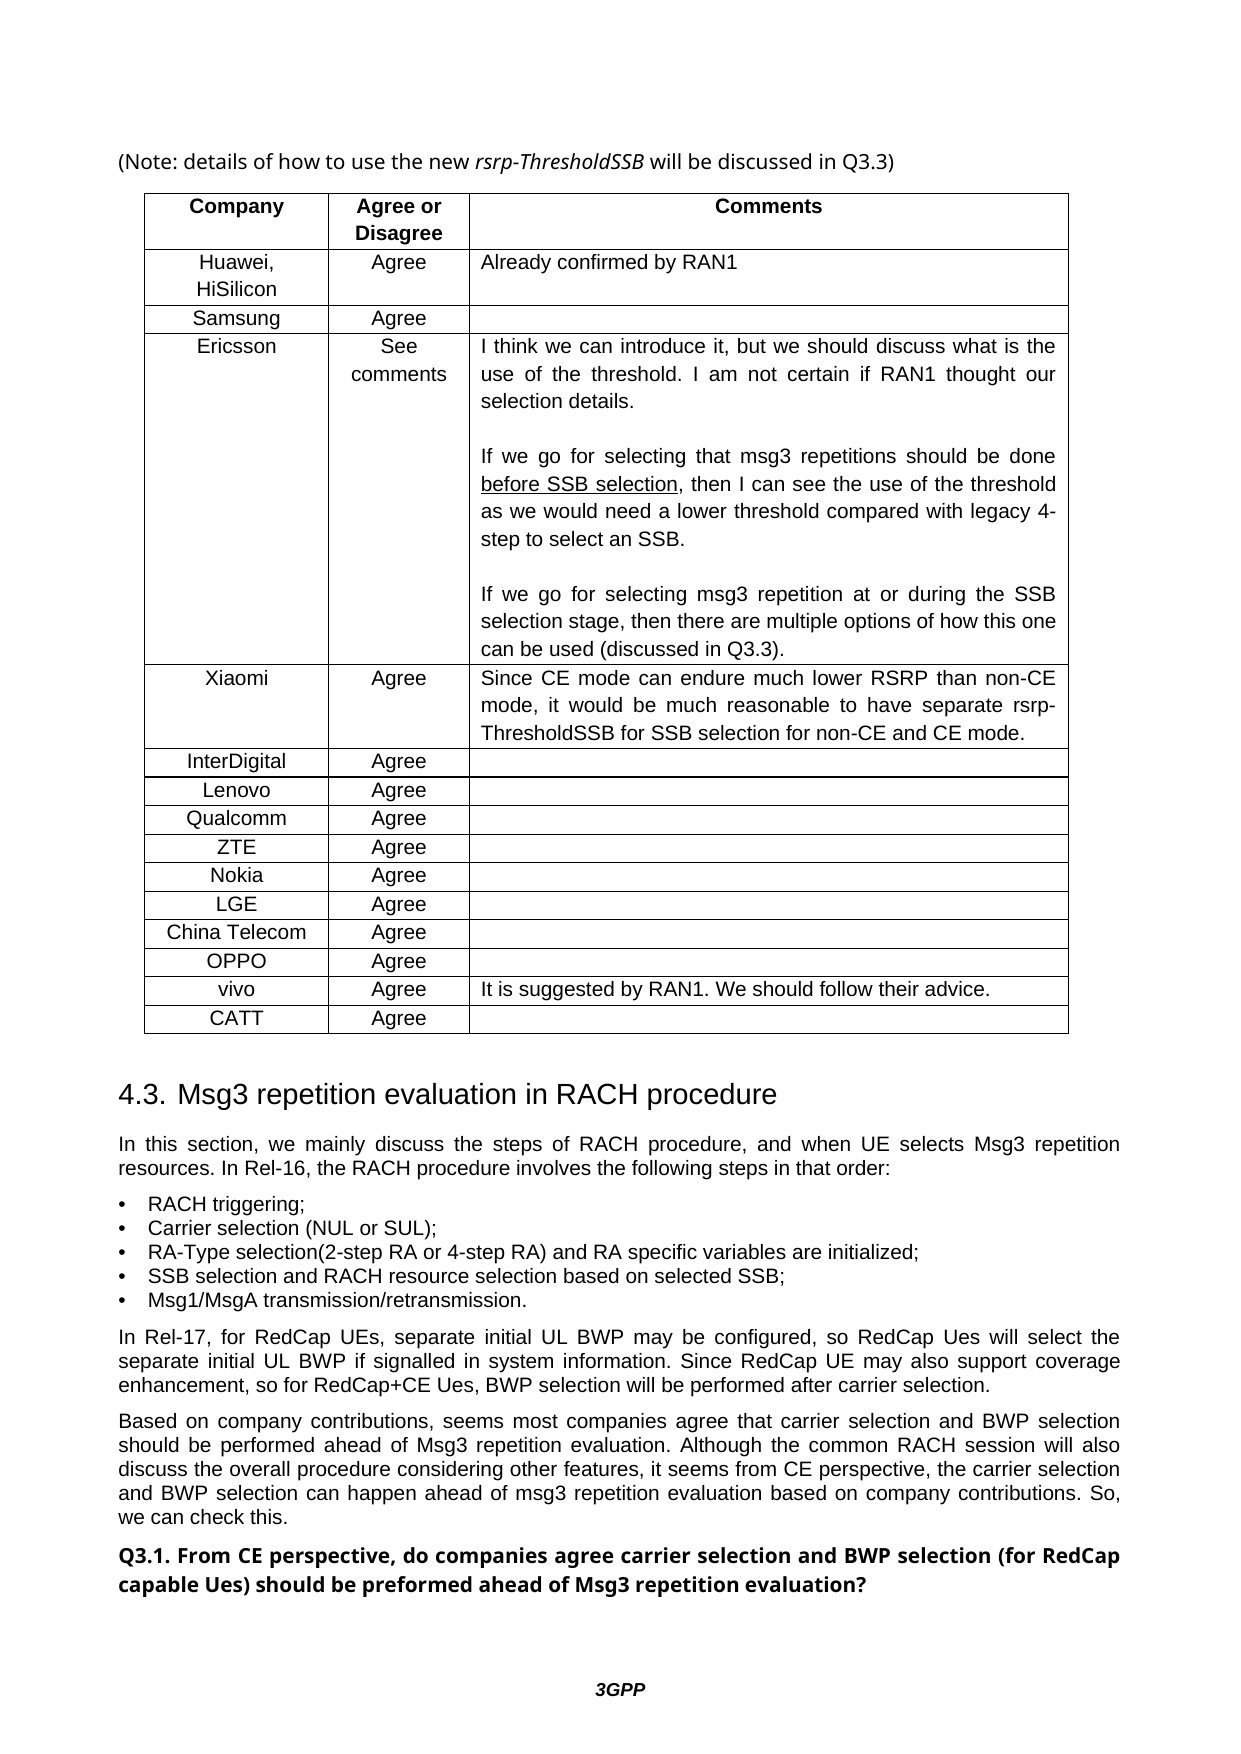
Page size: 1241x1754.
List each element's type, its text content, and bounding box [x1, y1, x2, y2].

table_cell I think we can introduce it, but we should discuss what is the use of the threshold. I am not certain if RAN1 thought our selection details. If we go for selecting that msg3 repetitions should be done before SSB selection, then I can see the use of the threshold as we would need a lower threshold compared with legacy 4-step to select an SSB. If we go for selecting msg3 repetition at or during the SSB selection stage, then there are multiple options of how this one can be used (discussed in Q3.3). [470, 334, 1068, 664]
table_cell Huawei, HiSilicon [145, 250, 328, 305]
text • RACH triggering; [118, 1192, 1122, 1216]
table_cell [470, 835, 1068, 862]
table_cell vivo [145, 977, 328, 1005]
table_cell Agree [329, 306, 469, 333]
table_cell Agree [329, 1006, 469, 1033]
table_cell InterDigital [145, 749, 328, 776]
text In this section, we mainly discuss the steps of RACH procedure, and when UE selects Msg3 repetition resources. In Rel-16, the RACH procedure involves the following steps in that order: [118, 1132, 1122, 1180]
text • Msg1/MsgA transmission/retransmission. [118, 1288, 1122, 1312]
text • SSB selection and RACH resource selection based on selected SSB; [118, 1264, 1122, 1288]
subtitle Msg3 repetition evaluation in RACH procedure [118, 1077, 1122, 1111]
table_cell Agree [329, 977, 469, 1005]
text (Note: details of how to use the new rsrp-ThresholdSSB will be discussed in Q3.3) [118, 147, 1122, 176]
text • RA-Type selection(2-step RA or 4-step RA) and RA specific variables are initialized; [118, 1240, 1122, 1264]
table_cell OPPO [145, 949, 328, 976]
table_cell [470, 1006, 1068, 1033]
table_cell Already confirmed by RAN1 [470, 250, 1068, 305]
text Q3.1. From CE perspective, do companies agree carrier selection and BWP selection (for RedCap capable Ues) should be preformed ahead of Msg3 repetition evaluation? [118, 1541, 1122, 1598]
table_cell Ericsson [145, 334, 328, 664]
table_cell [470, 306, 1068, 333]
table_cell [470, 778, 1068, 805]
text In Rel-17, for RedCap UEs, separate initial UL BWP may be configured, so RedCap Ues will select the separate initial UL BWP if signalled in system information. Since RedCap UE may also support coverage enhancement, so for RedCap+CE Ues, BWP selection will be performed after carrier selection. [118, 1324, 1122, 1396]
table_cell Lenovo [145, 778, 328, 805]
table_header Company [145, 194, 328, 249]
table_cell Agree [329, 863, 469, 891]
table_cell Xiaomi [145, 665, 328, 748]
table_cell Qualcomm [145, 806, 328, 833]
table_cell Since CE mode can endure much lower RSRP than non-CE mode, it would be much reasonable to have separate rsrp-ThresholdSSB for SSB selection for non-CE and CE mode. [470, 665, 1068, 748]
table_cell CATT [145, 1006, 328, 1033]
table_cell See comments [329, 334, 469, 664]
table_cell Agree [329, 892, 469, 919]
table_cell Agree [329, 778, 469, 805]
table_cell [470, 949, 1068, 976]
table_header Comments [470, 194, 1068, 249]
table_cell Samsung [145, 306, 328, 333]
table_cell China Telecom [145, 920, 328, 948]
table_cell Agree [329, 665, 469, 748]
table_cell [470, 806, 1068, 833]
table_cell Nokia [145, 863, 328, 891]
table_cell Agree [329, 806, 469, 833]
table_cell Agree [329, 250, 469, 305]
table_cell Agree [329, 835, 469, 862]
table_cell [470, 920, 1068, 948]
table_cell Agree [329, 920, 469, 948]
table_cell ZTE [145, 835, 328, 862]
table_cell LGE [145, 892, 328, 919]
table_cell [470, 863, 1068, 891]
table_cell [470, 892, 1068, 919]
text • Carrier selection (NUL or SUL); [118, 1216, 1122, 1240]
table_cell It is suggested by RAN1. We should follow their advice. [470, 977, 1068, 1005]
table_cell Agree [329, 749, 469, 776]
table_header Agree or Disagree [329, 194, 469, 249]
text Based on company contributions, seems most companies agree that carrier selection and BWP selection should be performed ahead of Msg3 repetition evaluation. Although the common RACH session will also discuss the overall procedure considering other features, it seems from CE perspective, the carrier selection and BWP selection can happen ahead of msg3 repetition evaluation based on company contributions. So, we can check this. [118, 1409, 1122, 1529]
table_cell Agree [329, 949, 469, 976]
table_cell [470, 749, 1068, 776]
